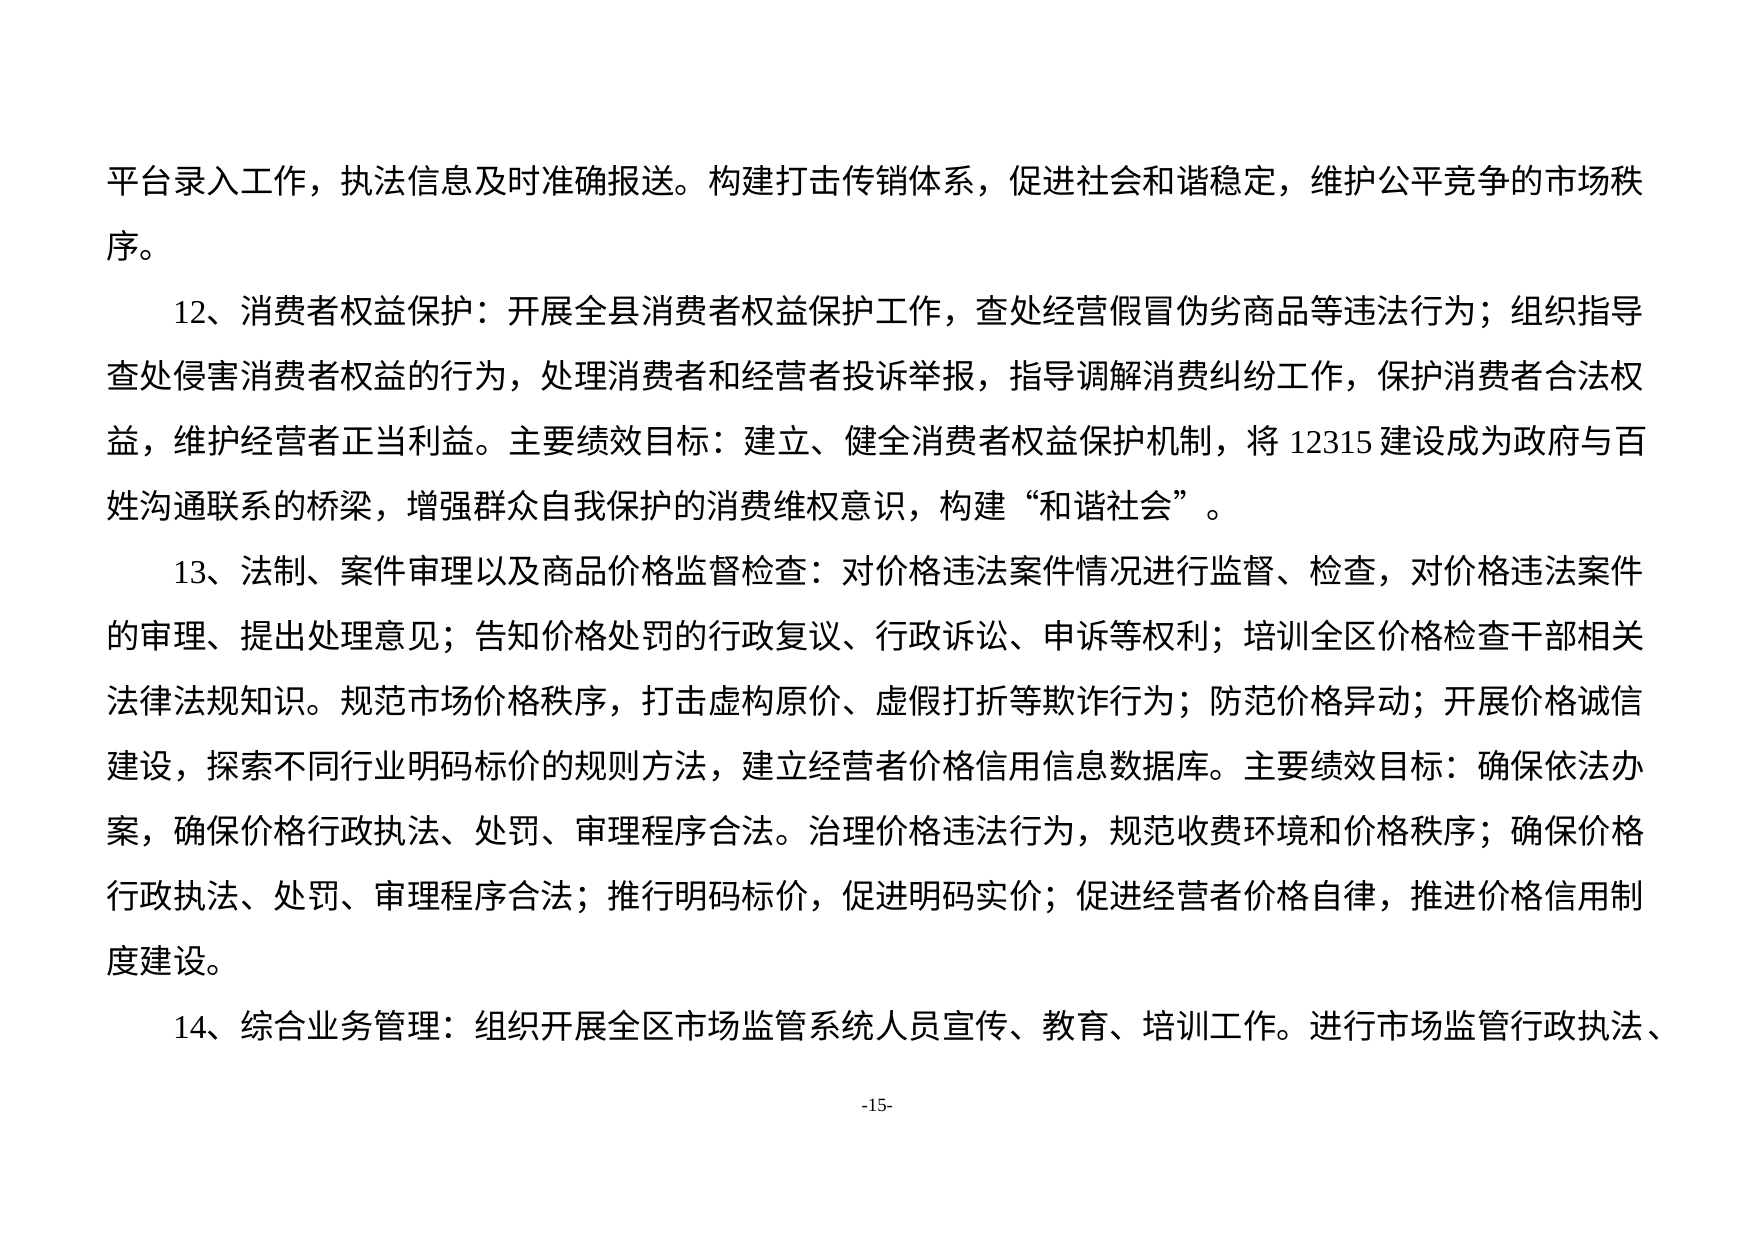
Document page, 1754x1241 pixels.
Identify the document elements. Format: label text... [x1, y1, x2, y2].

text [106, 991, 1648, 1056]
text 12、消费者权益保护：开展全县消费者权益保护工作，查处经营假冒伪劣商品等违法行为；组织指导查处侵害消费者权益的行为，处理消费者和经营者投诉举报，指导调解消费纠纷工作，保护消费者合法权益，维护经营者正当利益。主要绩效目标：建立、健全消费者权益保护机制，将12315建设成为政府与百姓沟通联系的桥梁，增强群众自我保护的消费维权意识，构建“和谐社会”。 [106, 276, 1648, 536]
text 13、法制、案件审理以及商品价格监督检查：对价格违法案件情况进行监督、检查，对价格违法案件的审理、提出处理意见；告知价格处罚的行政复议、行政诉讼、申诉等权利；培训全区价格检查干部相关法律法规知识。规范市场价格秩序，打击虚构原价、虚假打折等欺诈行为；防范价格异动；开展价格诚信建设，探索不同行业明码标价的规则方法，建立经营者价格信用信息数据库。主要绩效目标：确保依法办案，确保价格行政执法、处罚、审理程序合法。治理价格违法行为，规范收费环境和价格秩序；确保价格行政执法、处罚、审理程序合法；推行明码标价，促进明码实价；促进经营者价格自律，推进价格信用制度建设。 [106, 536, 1648, 991]
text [106, 146, 1648, 276]
